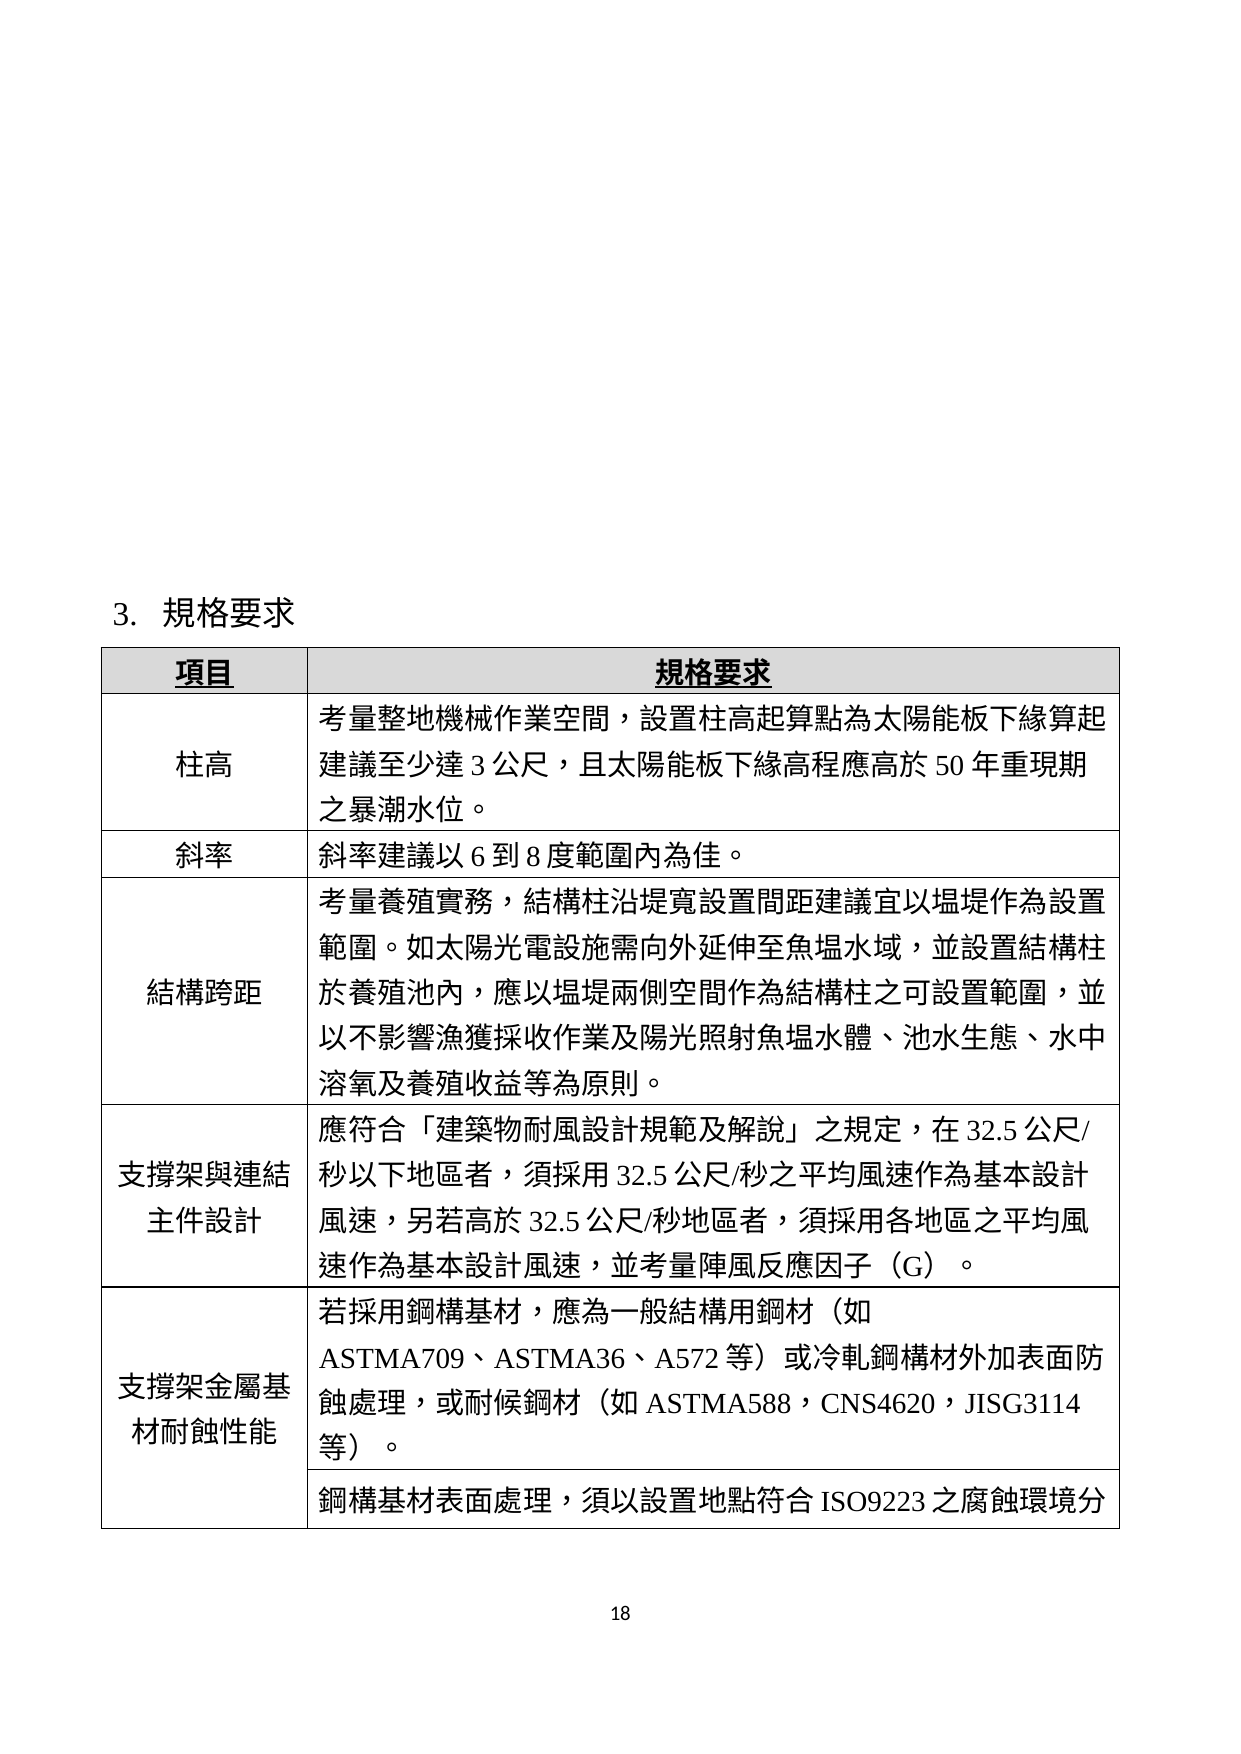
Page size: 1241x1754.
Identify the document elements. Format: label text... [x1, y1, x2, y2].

table_header 項目 [102, 648, 307, 693]
table_cell 支撐架與連結主件設計 [102, 1105, 307, 1286]
table_cell 結構跨距 [102, 878, 307, 1104]
table_cell 支撐架金屬基材耐蝕性能 [102, 1288, 307, 1527]
table_cell 應符合「建築物耐風設計規範及解說」之規定，在32.5公尺/秒以下地區者，須採用32.5公尺/秒之平均風速作為基本設計風速，另若高於32.5公尺/秒地區者，須採用各地區之平均風速作為基本設計風速，並考量陣風反應因子（G）。 [308, 1105, 1119, 1286]
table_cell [308, 1470, 1119, 1527]
table_cell 斜率 [102, 831, 307, 877]
table_cell 考量整地機械作業空間，設置柱高起算點為太陽能板下緣算起建議至少達3公尺，且太陽能板下緣高程應高於 50 年重現期之暴潮水位。 [308, 694, 1119, 830]
table_header 規格要求 [308, 648, 1119, 693]
table_cell 若採用鋼構基材，應為一般結構用鋼材（如ASTMA709、ASTMA36、A572等）或冷軋鋼構材外加表面防蝕處理，或耐候鋼材（如ASTMA588，CNS4620，JISG3114等）。 [308, 1288, 1119, 1469]
table_cell 斜率建議以6到8度範圍內為佳。 [308, 831, 1119, 877]
table_cell 柱高 [102, 694, 307, 830]
list 規格要求 [112, 592, 1101, 633]
table_cell 考量養殖實務，結構柱沿堤寬設置間距建議宜以塭堤作為設置範圍。如太陽光電設施需向外延伸至魚塭水域，並設置結構柱於養殖池內，應以塭堤兩側空間作為結構柱之可設置範圍，並以不影響漁獲採收作業及陽光照射魚塭水體、池水生態、水中溶氧及養殖收益等為原則。 [308, 878, 1119, 1104]
